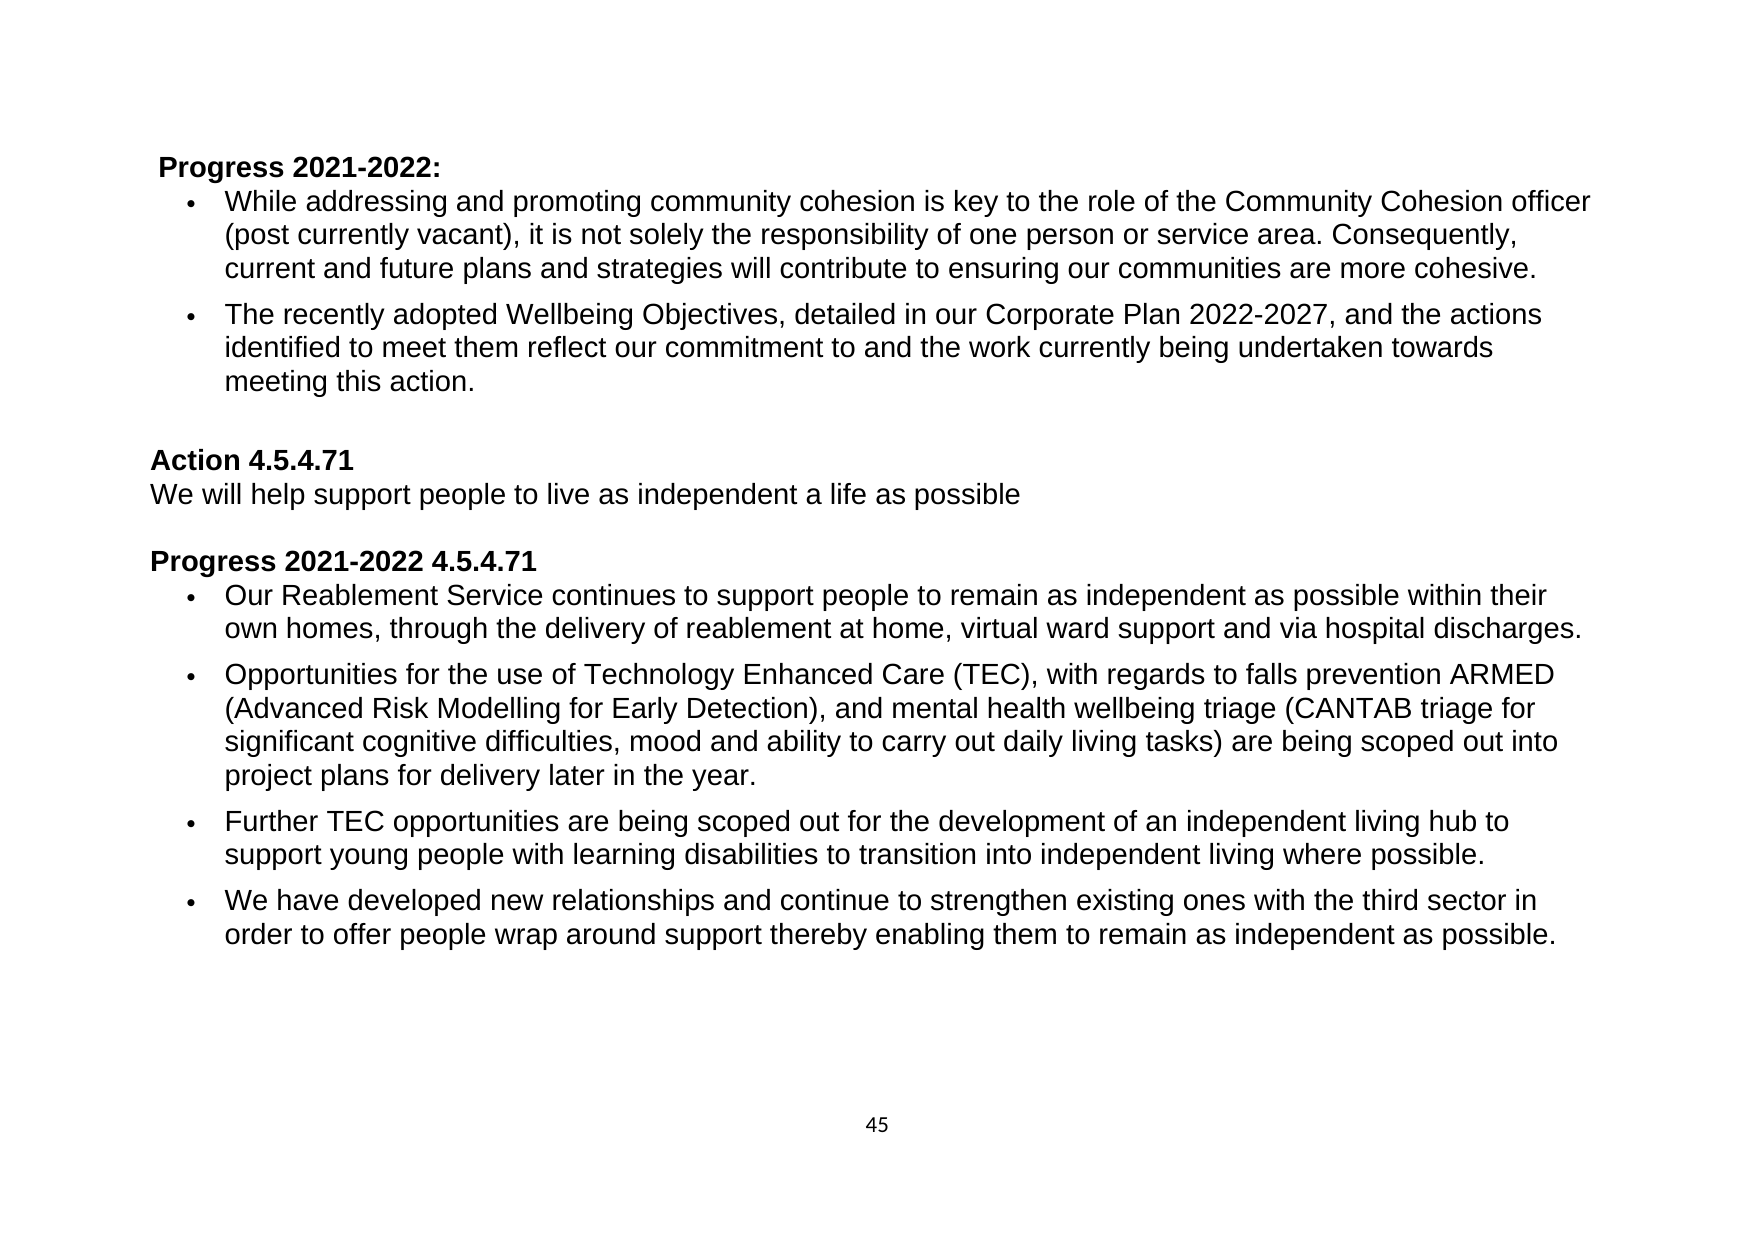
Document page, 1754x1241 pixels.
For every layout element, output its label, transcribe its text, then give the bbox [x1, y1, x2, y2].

list The recently adopted Wellbeing Objectives, detailed in our Corporate Plan 2022-2027, and the actions identified to meet them reflect our commitment to and the work currently being undertaken towards meeting this action. [187, 297, 1604, 397]
list Further TEC opportunities are being scoped out for the development of an independent living hub to support young people with learning disabilities to transition into independent living where possible. [187, 804, 1604, 871]
text Action 4.5.4.71 [150, 443, 1604, 477]
text Progress 2021-2022 4.5.4.71 [150, 544, 1604, 577]
text We will help support people to live as independent a life as possible [150, 477, 1604, 510]
text Progress 2021-2022: [150, 150, 1604, 183]
list While addressing and promoting community cohesion is key to the role of the Community Cohesion officer (post currently vacant), it is not solely the responsibility of one person or service area. Consequently, current and future plans and strategies will contribute to ensuring our communities are more cohesive. [187, 183, 1604, 284]
list Our Reablement Service continues to support people to remain as independent as possible within their own homes, through the delivery of reablement at home, virtual ward support and via hospital discharges. [187, 577, 1604, 644]
list We have developed new relationships and continue to strengthen existing ones with the third sector in order to offer people wrap around support thereby enabling them to remain as independent as possible. [187, 883, 1604, 950]
list Opportunities for the use of Technology Enhanced Care (TEC), with regards to falls prevention ARMED (Advanced Risk Modelling for Early Detection), and mental health wellbeing triage (CANTAB triage for significant cognitive difficulties, mood and ability to carry out daily living tasks) are being scoped out into project plans for delivery later in the year. [187, 657, 1604, 791]
